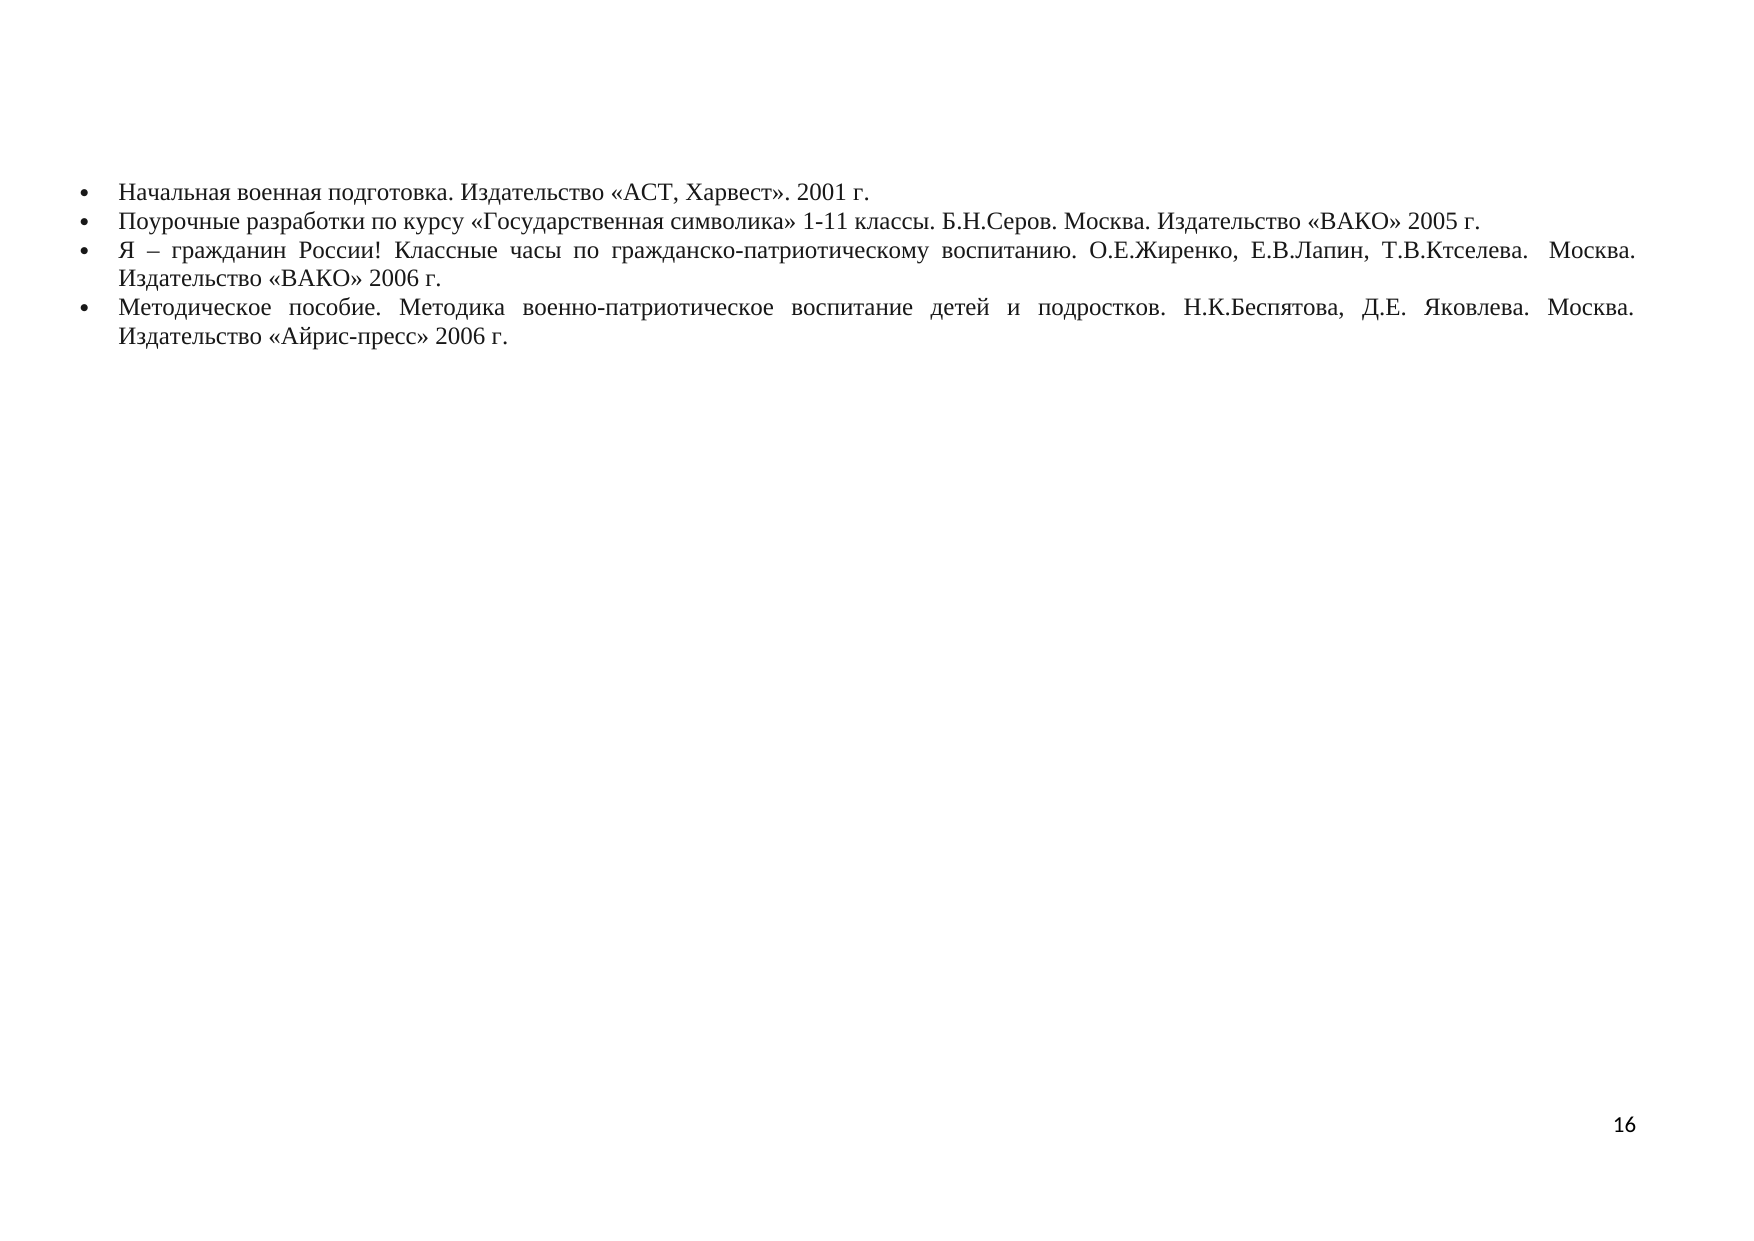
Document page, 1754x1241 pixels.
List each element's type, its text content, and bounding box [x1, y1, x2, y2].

list Поурочные разработки по курсу «Государственная символика» 1-11 классы. Б.Н.Серов. Москва. Издательство «ВАКО» 2005 г. [81, 206, 1636, 235]
list Начальная военная подготовка. Издательство «АСТ, Харвест». 2001 г. [81, 177, 1636, 206]
list Я – гражданин России! Классные часы по гражданско-патриотическому воспитанию. О.Е.Жиренко, Е.В.Лапин, Т.В.Ктселева. Москва. Издательство «ВАКО» 2006 г. [81, 235, 1636, 292]
list Методическое пособие. Методика военно-патриотическое воспитание детей и подростков. Н.К.Беспятова, Д.Е. Яковлева. Москва. Издательство «Айрис-пресс» 2006 г. [81, 292, 1636, 350]
